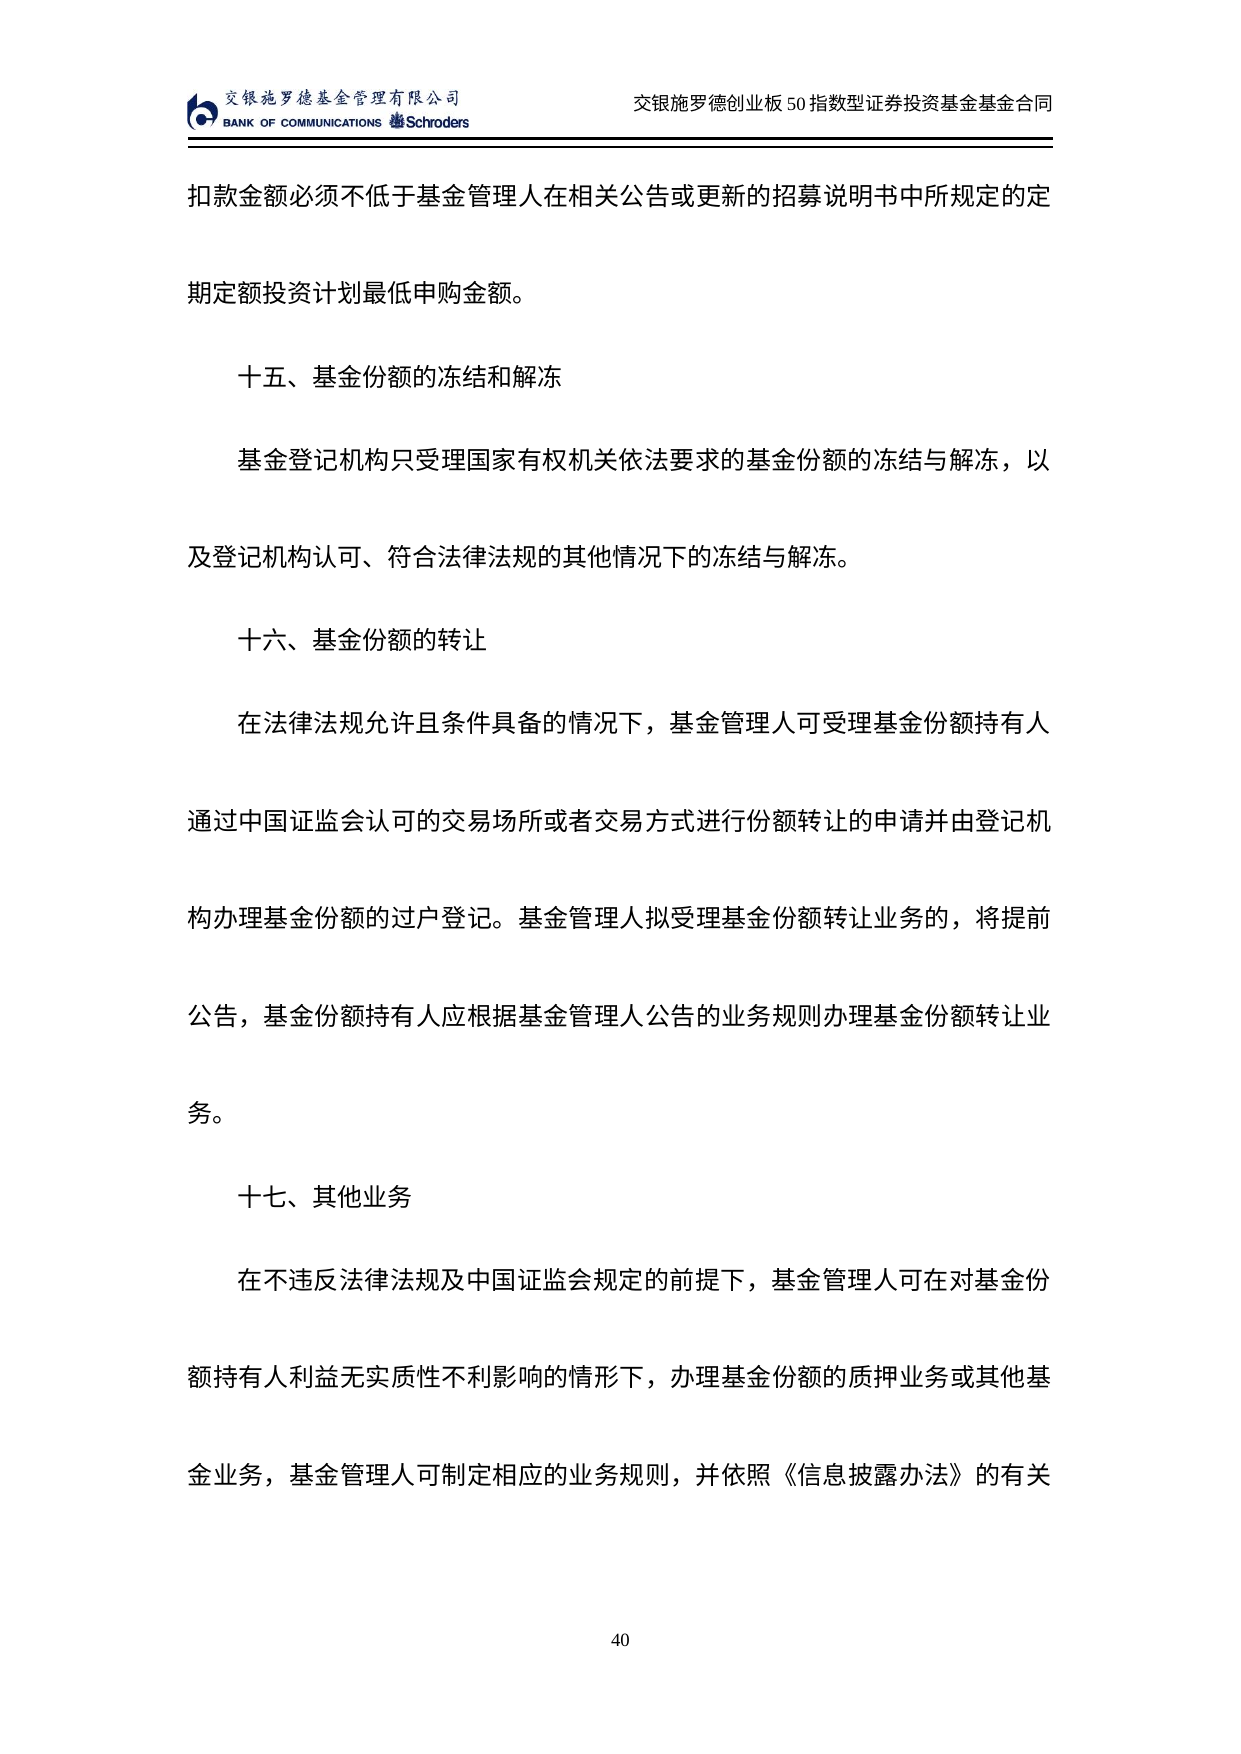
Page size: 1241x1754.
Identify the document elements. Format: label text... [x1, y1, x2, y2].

text 十六、基金份额的转让 [187, 606, 1053, 671]
text 十五、基金份额的冻结和解冻 [187, 343, 1053, 408]
text 十七、其他业务 [187, 1163, 1053, 1228]
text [187, 1246, 1053, 1506]
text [187, 162, 1053, 324]
text 基金登记机构只受理国家有权机关依法要求的基金份额的冻结与解冻，以及登记机构认可、符合法律法规的其他情况下的冻结与解冻。 [187, 426, 1053, 588]
picture [187, 89, 469, 130]
text 在法律法规允许且条件具备的情况下，基金管理人可受理基金份额持有人通过中国证监会认可的交易场所或者交易方式进行份额转让的申请并由登记机构办理基金份额的过户登记。基金管理人拟受理基金份额转让业务的，将提前公告，基金份额持有人应根据基金管理人公告的业务规则办理基金份额转让业务。 [187, 689, 1053, 1144]
